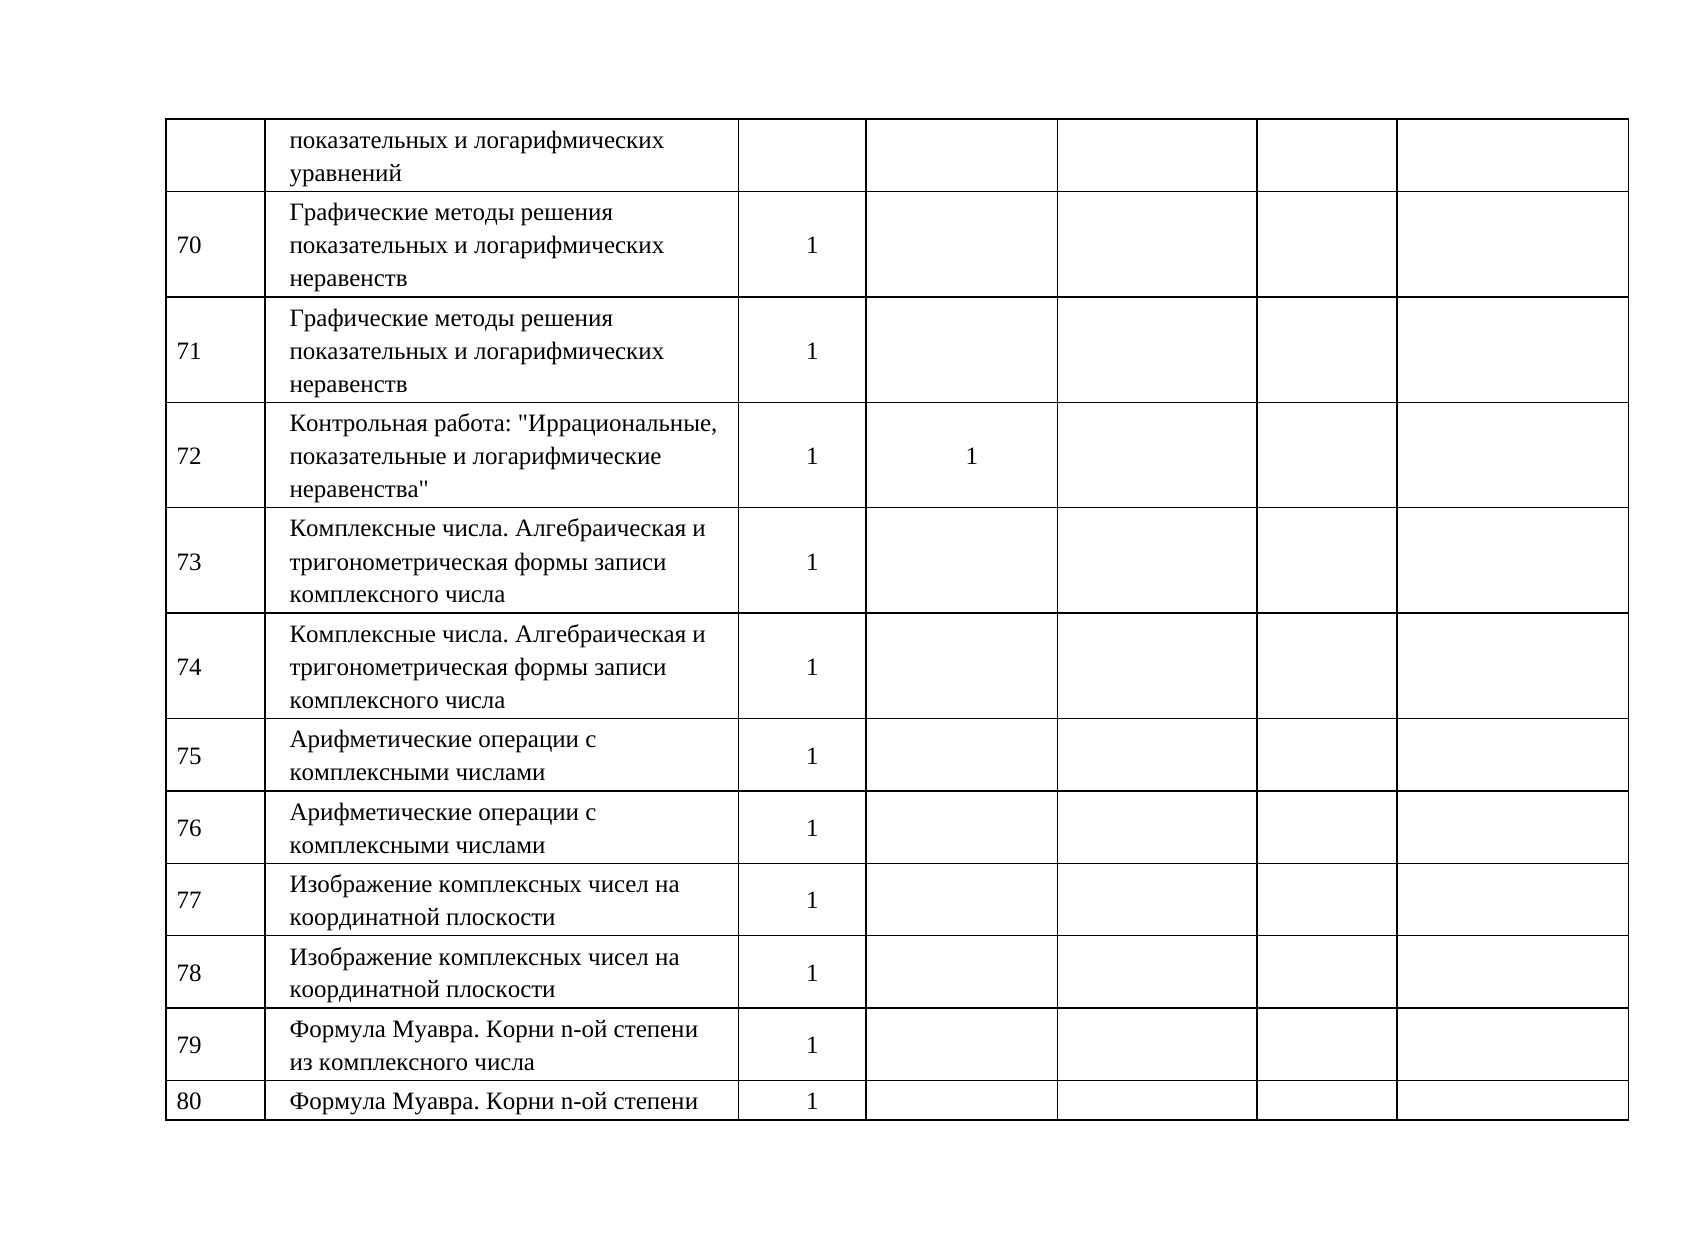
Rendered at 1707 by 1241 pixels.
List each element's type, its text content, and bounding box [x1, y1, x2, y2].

table_cell [867, 719, 1057, 790]
table_cell [867, 864, 1057, 935]
table_cell [1398, 508, 1628, 612]
table_cell [867, 298, 1057, 401]
table_cell [1258, 192, 1396, 296]
table_cell [867, 1009, 1057, 1079]
table_cell Арифметические операции с комплексными числами [266, 792, 738, 862]
table_cell [1398, 403, 1628, 507]
table_cell [1258, 298, 1396, 401]
table_cell [867, 936, 1057, 1007]
table_cell [1398, 936, 1628, 1007]
table_cell Графические методы решения показательных и логарифмических неравенств [266, 298, 738, 401]
table_cell Комплексные числа. Алгебраическая и тригонометрическая формы записи комплексного числа [266, 614, 738, 718]
table_cell Изображение комплексных чисел на координатной плоскости [266, 864, 738, 935]
table_cell 1 [867, 403, 1057, 507]
table_cell [1058, 120, 1256, 191]
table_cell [266, 1009, 738, 1079]
table_cell [1258, 1081, 1396, 1119]
table_cell 72 [167, 403, 264, 507]
table_cell [867, 192, 1057, 296]
table_cell 76 [167, 792, 264, 862]
table_cell 73 [167, 508, 264, 612]
table_cell [1258, 936, 1396, 1007]
table_cell Арифметические операции с комплексными числами [266, 719, 738, 790]
table_cell 1 [739, 792, 865, 862]
table_cell [867, 508, 1057, 612]
table_cell [1398, 120, 1628, 191]
table_cell [867, 792, 1057, 862]
table_cell [1258, 1009, 1396, 1079]
table_cell 71 [167, 298, 264, 401]
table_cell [266, 1081, 738, 1119]
table_cell 1 [739, 298, 865, 401]
table_cell [1398, 298, 1628, 401]
table_cell 1 [739, 614, 865, 718]
table_cell [1058, 1009, 1256, 1079]
table_cell [1258, 508, 1396, 612]
table_cell [1258, 614, 1396, 718]
table_cell [1058, 792, 1256, 862]
table_cell 78 [167, 936, 264, 1007]
table_cell Графические методы решения показательных и логарифмических неравенств [266, 192, 738, 296]
table_cell [1058, 508, 1256, 612]
table_cell [1398, 792, 1628, 862]
table_cell 1 [739, 403, 865, 507]
table_cell 1 [739, 1009, 865, 1079]
table_cell 74 [167, 614, 264, 718]
table_cell [1398, 719, 1628, 790]
table_cell [1058, 403, 1256, 507]
table_cell 1 [739, 936, 865, 1007]
table_cell 79 [167, 1009, 264, 1079]
table_cell [1398, 864, 1628, 935]
table_cell [1058, 614, 1256, 718]
table_cell [1398, 614, 1628, 718]
table_cell 75 [167, 719, 264, 790]
table_cell [1258, 719, 1396, 790]
table_cell 1 [739, 120, 865, 191]
table_cell [867, 120, 1057, 191]
table_cell [1058, 1081, 1256, 1119]
table_cell 1 [739, 864, 865, 935]
table_cell Комплексные числа. Алгебраическая и тригонометрическая формы записи комплексного числа [266, 508, 738, 612]
table_cell 70 [167, 192, 264, 296]
table_cell [867, 614, 1057, 718]
table_cell [1258, 864, 1396, 935]
table_cell [1058, 936, 1256, 1007]
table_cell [266, 120, 738, 191]
table_cell 1 [739, 508, 865, 612]
table_cell 1 [739, 719, 865, 790]
table_cell [1058, 192, 1256, 296]
table_cell [1398, 1081, 1628, 1119]
table_cell [1258, 403, 1396, 507]
table_cell [1258, 120, 1396, 191]
table_cell 80 [167, 1081, 264, 1119]
table_cell [1258, 792, 1396, 862]
table_cell Изображение комплексных чисел на координатной плоскости [266, 936, 738, 1007]
table_cell 1 [739, 1081, 865, 1119]
table_cell [1398, 192, 1628, 296]
table_cell Контрольная работа: "Иррациональные, показательные и логарифмические неравенства" [266, 403, 738, 507]
table_cell 1 [739, 192, 865, 296]
table_cell [867, 1081, 1057, 1119]
table_cell [1058, 719, 1256, 790]
table_cell [1058, 298, 1256, 401]
table_cell 69 [167, 120, 264, 191]
table_cell [1398, 1009, 1628, 1079]
table_cell 77 [167, 864, 264, 935]
table_cell [1058, 864, 1256, 935]
